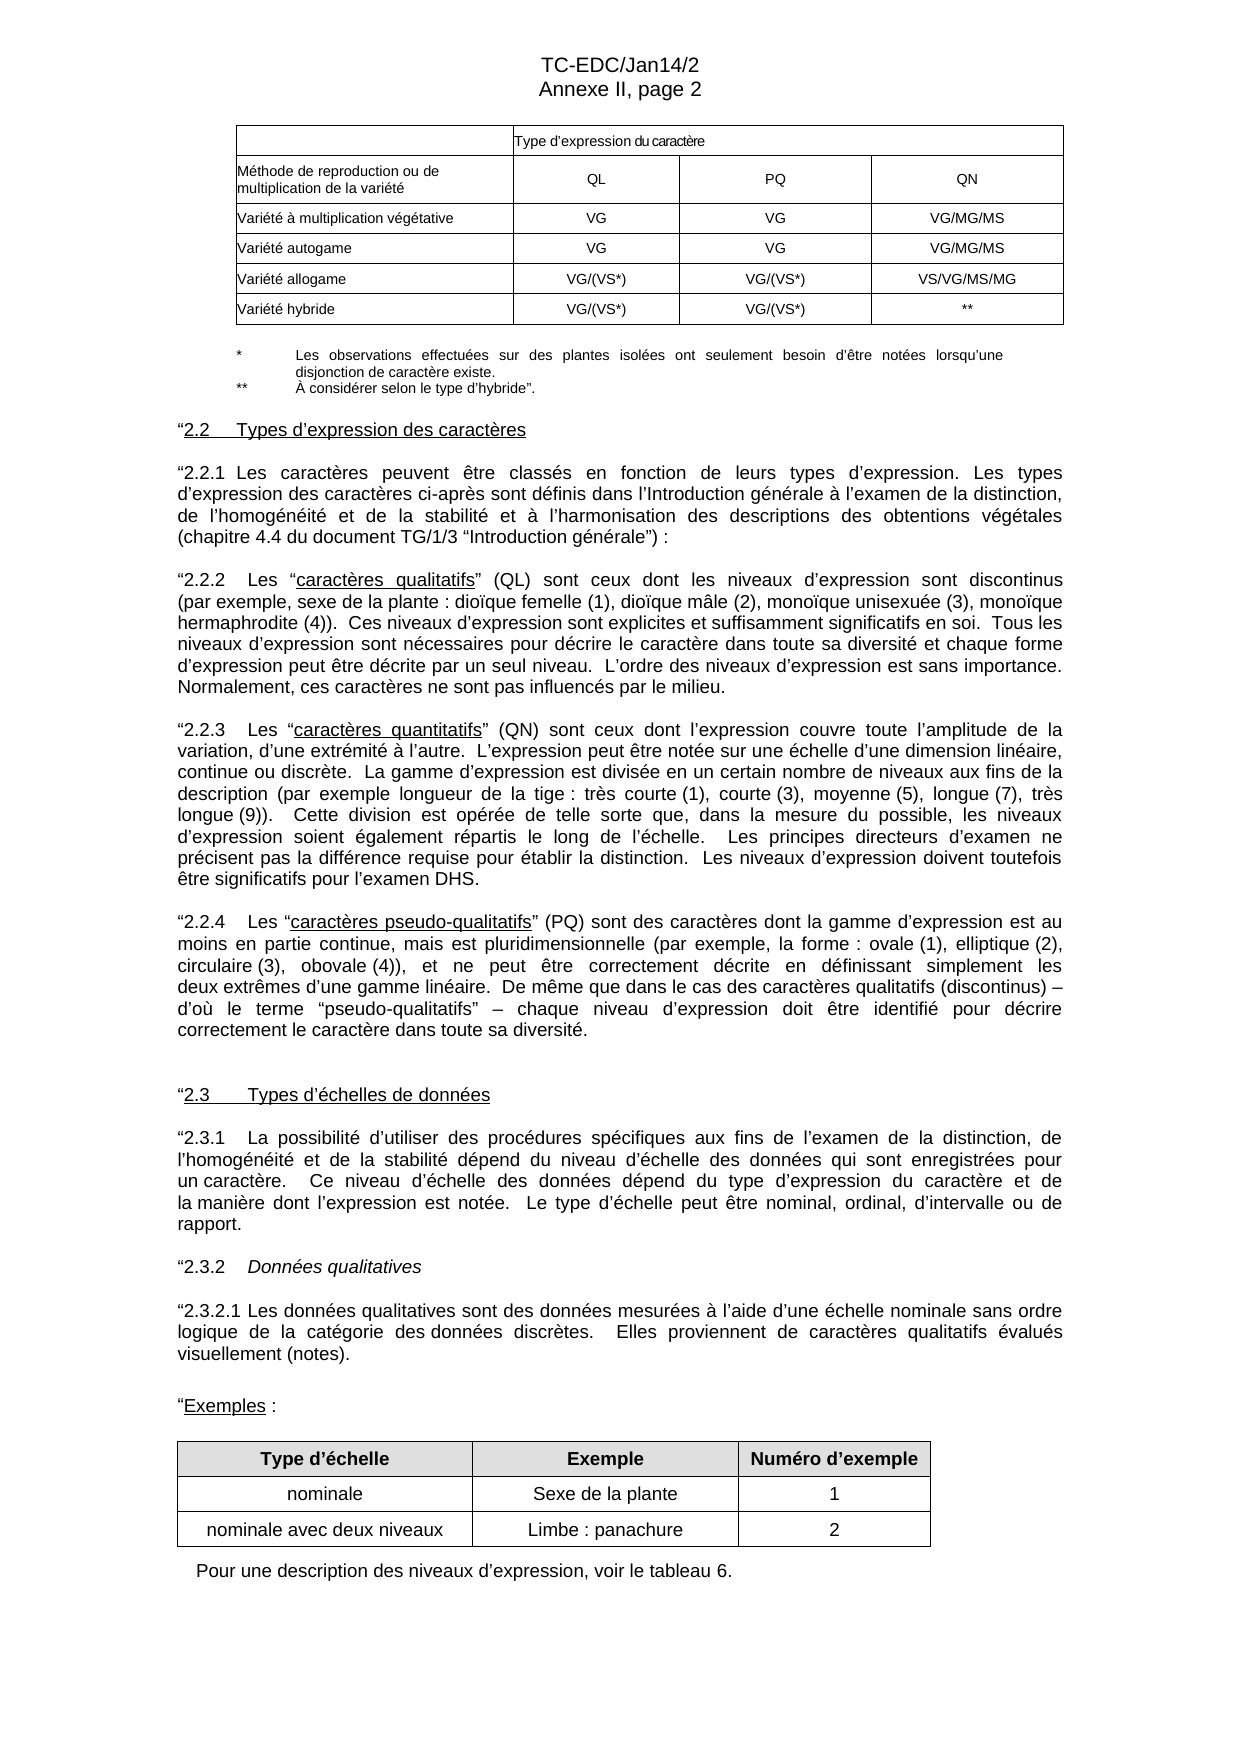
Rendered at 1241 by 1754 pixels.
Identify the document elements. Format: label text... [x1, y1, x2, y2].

table_cell VG/(VS*) [680, 264, 871, 293]
table_cell VG/(VS*) [514, 294, 679, 324]
table_cell 2 [739, 1512, 930, 1546]
text * Les observations effectuées sur des plantes isolées ont seulement besoin d’être notées lorsqu’une disjonction de caractère existe. [236, 347, 1004, 380]
text “2.3.1 La possibilité d’utiliser des procédures spécifiques aux fins de l’examen de la distinction, de l’homogénéité et de la stabilité dépend du niveau d’échelle des données qui sont enregistrées pour un caractère. Ce niveau d’échelle des données dépend du type d’expression du caractère et de la manière dont l’expression est notée. Le type d’échelle peut être nominal, ordinal, d’intervalle ou de rapport. [177, 1127, 1063, 1235]
table_cell Méthode de reproduction ou de multiplication de la variété [237, 156, 513, 202]
table_cell ** [872, 294, 1063, 324]
table_cell QN [872, 156, 1063, 202]
table_cell VG/(VS*) [514, 264, 679, 293]
table_cell VG [514, 204, 679, 233]
table_header [237, 126, 513, 155]
table_cell VS/VG/MS/MG [872, 264, 1063, 293]
table_cell VG [680, 234, 871, 263]
table_cell PQ [680, 156, 871, 202]
table_header Type d’expression du caractère [514, 126, 1063, 155]
text “2.3.2 Données qualitatives [177, 1256, 1063, 1278]
table_cell 1 [739, 1477, 930, 1511]
table_cell VG [680, 204, 871, 233]
table_cell Variété allogame [237, 264, 513, 293]
table_cell nominale avec deux niveaux [178, 1512, 472, 1546]
table_cell Variété à multiplication végétative [237, 204, 513, 233]
table_cell Variété autogame [237, 234, 513, 263]
text “2.3.2.1 Les données qualitatives sont des données mesurées à l’aide d’une échelle nominale sans ordre logique de la catégorie des données discrètes. Elles proviennent de caractères qualitatifs évalués visuellement (notes). [177, 1299, 1063, 1364]
text Pour une description des niveaux d’expression, voir le tableau 6. [196, 1556, 1122, 1582]
table_cell Limbe : panachure [473, 1512, 738, 1546]
text “2.2.4 Les “caractères pseudo-qualitatifs” (PQ) sont des caractères dont la gamme d’expression est au moins en partie continue, mais est pluridimensionnelle (par exemple, la forme : ovale (1), elliptique (2), circulaire (3), obovale (4)), et ne peut être correctement décrite en définissant simplement les deux extrêmes d’une gamme linéaire. De même que dans le cas des caractères qualitatifs (discontinus) – d’où le terme “pseudo-qualitatifs” – chaque niveau d’expression doit être identifié pour décrire correctement le caractère dans toute sa diversité. [177, 911, 1063, 1041]
text “2.2 Types d’expression des caractères [177, 418, 1063, 440]
table_cell VG [514, 234, 679, 263]
text ** À considérer selon le type d’hybride”. [236, 380, 1004, 397]
table_header Numéro d’exemple [739, 1442, 930, 1476]
table_cell VG/(VS*) [680, 294, 871, 324]
table_cell nominale [178, 1477, 472, 1511]
text “Exemples : [177, 1389, 1063, 1417]
table_cell VG/MG/MS [872, 204, 1063, 233]
table_header Type d’échelle [178, 1442, 472, 1476]
text “2.2.1 Les caractères peuvent être classés en fonction de leurs types d’expression. Les types d’expression des caractères ci-après sont définis dans l’Introduction générale à l’examen de la distinction, de l’homogénéité et de la stabilité et à l’harmonisation des descriptions des obtentions végétales (chapitre 4.4 du document TG/1/3 “Introduction générale”) : [177, 462, 1063, 548]
table_cell Sexe de la plante [473, 1477, 738, 1511]
table_cell QL [514, 156, 679, 202]
text “2.3 Types d’échelles de données [177, 1084, 1063, 1105]
text “2.2.2 Les “caractères qualitatifs” (QL) sont ceux dont les niveaux d’expression sont discontinus (par exemple, sexe de la plante : dioïque femelle (1), dioïque mâle (2), monoïque unisexuée (3), monoïque hermaphrodite (4)). Ces niveaux d’expression sont explicites et suffisamment significatifs en soi. Tous les niveaux d’expression sont nécessaires pour décrire le caractère dans toute sa diversité et chaque forme d’expression peut être décrite par un seul niveau. L’ordre des niveaux d’expression est sans importance. Normalement, ces caractères ne sont pas influencés par le milieu. [177, 569, 1063, 697]
table_cell Variété hybride [237, 294, 513, 324]
table_cell VG/MG/MS [872, 234, 1063, 263]
text “2.2.3 Les “caractères quantitatifs” (QN) sont ceux dont l’expression couvre toute l’amplitude de la variation, d’une extrémité à l’autre. L’expression peut être notée sur une échelle d’une dimension linéaire, continue ou discrète. La gamme d’expression est divisée en un certain nombre de niveaux aux fins de la description (par exemple longueur de la tige : très courte (1), courte (3), moyenne (5), longue (7), très longue (9)). Cette division est opérée de telle sorte que, dans la mesure du possible, les niveaux d’expression soient également répartis le long de l’échelle. Les principes directeurs d’examen ne précisent pas la différence requise pour établir la distinction. Les niveaux d’expression doivent toutefois être significatifs pour l’examen DHS. [177, 719, 1063, 890]
table_header Exemple [473, 1442, 738, 1476]
